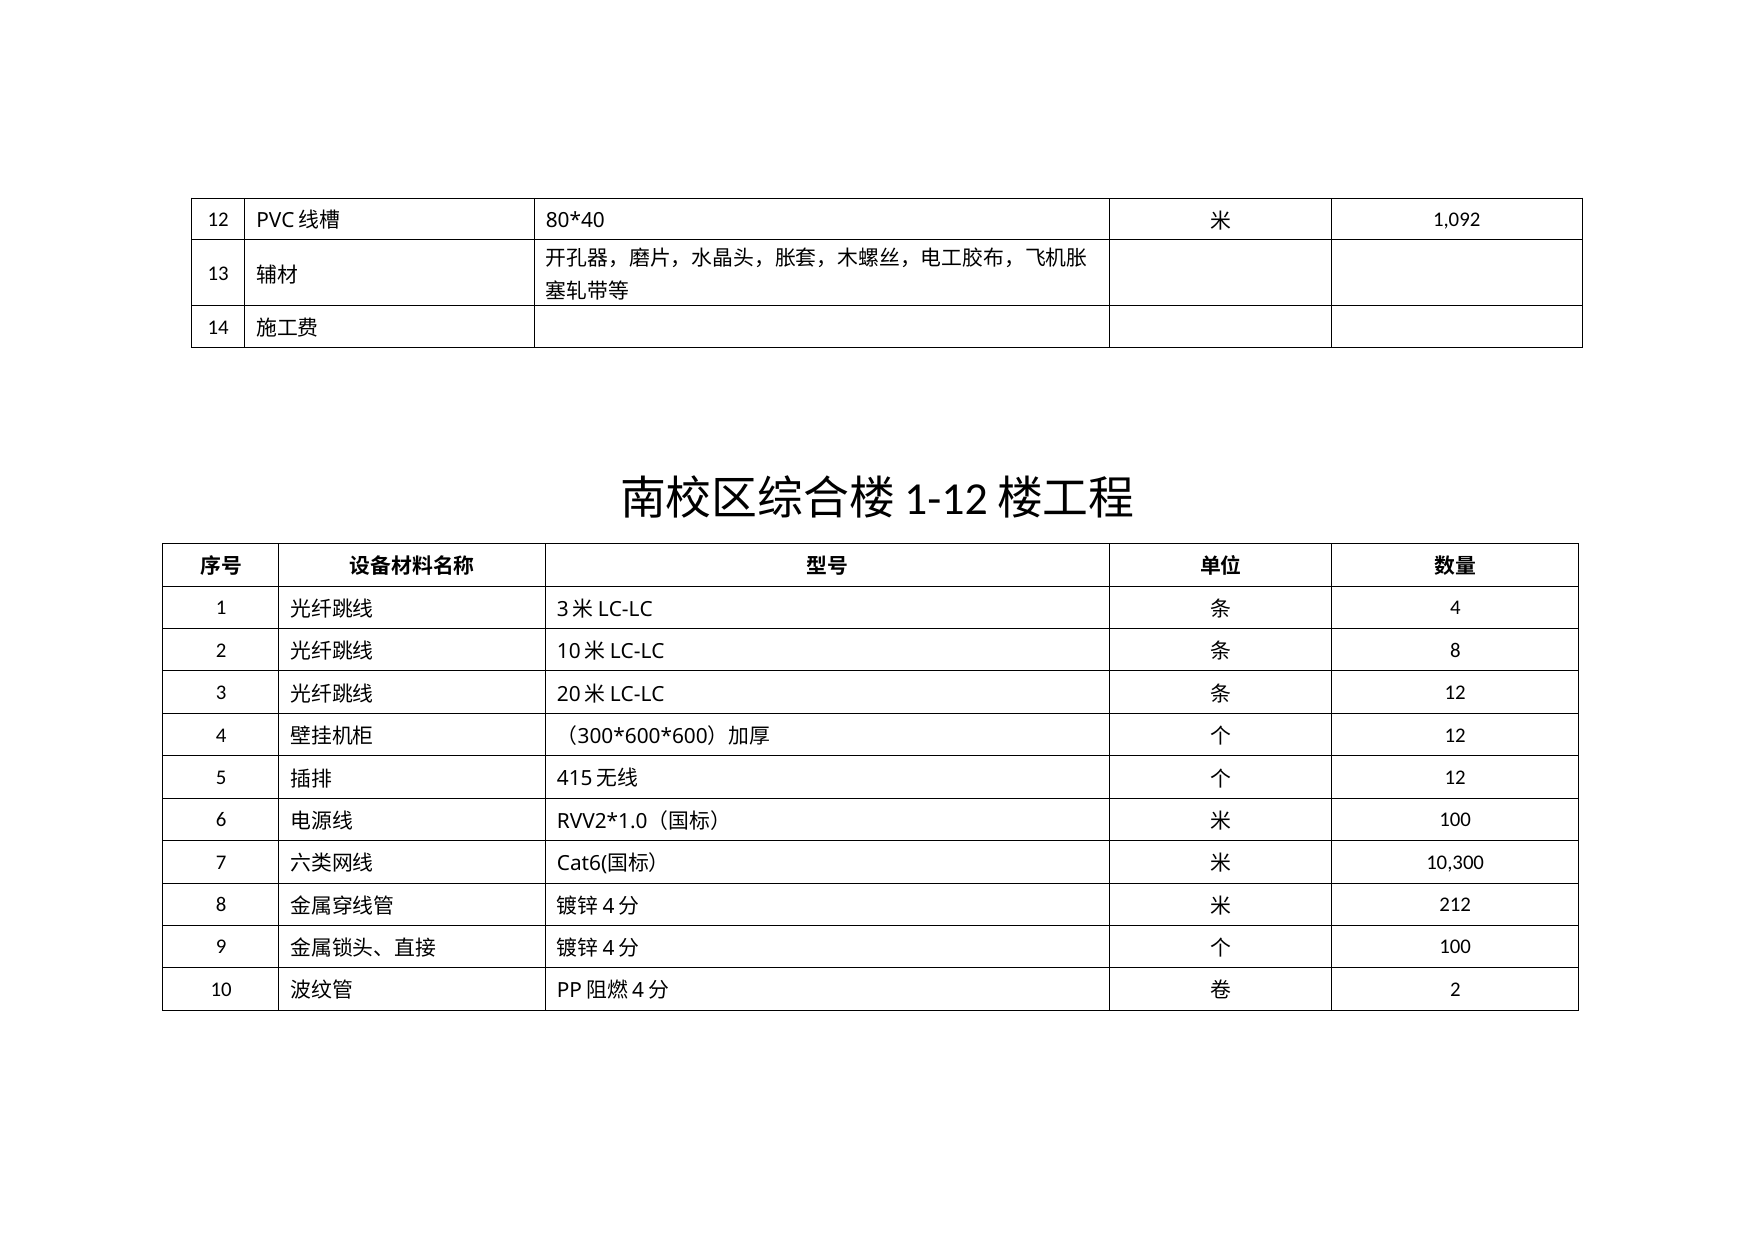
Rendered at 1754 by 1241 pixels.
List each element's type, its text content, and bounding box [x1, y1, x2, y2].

table_cell 卷 [1110, 968, 1331, 1009]
table_cell 六类网线 [279, 841, 545, 882]
table_cell [535, 306, 1109, 347]
table_cell 80*40 [535, 199, 1109, 239]
table_cell 212 [1332, 884, 1578, 925]
table_cell 12 [1332, 756, 1578, 798]
table_cell 个 [1110, 756, 1331, 798]
table_cell 3 [163, 671, 278, 713]
table_cell 12 [1332, 671, 1578, 713]
table_cell 7 [163, 841, 278, 882]
table_cell 12 [1332, 714, 1578, 755]
table_cell 米 [1110, 884, 1331, 925]
table_cell 壁挂机柜 [279, 714, 545, 755]
table_cell 8 [163, 884, 278, 925]
table_cell [1110, 306, 1331, 347]
table_cell 415无线 [546, 756, 1109, 798]
table_cell 施工费 [245, 306, 534, 347]
table_cell 波纹管 [279, 968, 545, 1009]
table_cell 条 [1110, 671, 1331, 713]
table_cell 开孔器，磨片，水晶头，胀套，木螺丝，电工胶布，飞机胀塞轧带等 [535, 240, 1109, 305]
table_header 数量 [1332, 544, 1578, 586]
table_cell 10米LC-LC [546, 629, 1109, 670]
table_cell [1332, 240, 1582, 305]
table_cell 8 [1332, 629, 1578, 670]
table_cell 1,092 [1332, 199, 1582, 239]
table_cell 条 [1110, 629, 1331, 670]
table_cell 1 [163, 587, 278, 628]
table_cell 14 [192, 306, 244, 347]
table_cell 米 [1110, 841, 1331, 882]
table_cell 个 [1110, 926, 1331, 967]
table_cell （300*600*600）加厚 [546, 714, 1109, 755]
table_cell 2 [163, 629, 278, 670]
table_cell 10,300 [1332, 841, 1578, 882]
table_cell 3米LC-LC [546, 587, 1109, 628]
table_cell 2 [1332, 968, 1578, 1009]
table_cell 6 [163, 799, 278, 840]
table_cell RVV2*1.0（国标） [546, 799, 1109, 840]
table_cell 光纤跳线 [279, 587, 545, 628]
table_cell 13 [192, 240, 244, 305]
table_cell 辅材 [245, 240, 534, 305]
table_cell 20米LC-LC [546, 671, 1109, 713]
table_cell Cat6(国标） [546, 841, 1109, 882]
table_cell 100 [1332, 926, 1578, 967]
table_cell 12 [192, 199, 244, 239]
table_header 序号 [163, 544, 278, 586]
table_cell 米 [1110, 799, 1331, 840]
table_header 设备材料名称 [279, 544, 545, 586]
table_cell 镀锌4分 [546, 884, 1109, 925]
table_cell 光纤跳线 [279, 629, 545, 670]
table_cell 电源线 [279, 799, 545, 840]
table_cell 金属穿线管 [279, 884, 545, 925]
table_cell PVC线槽 [245, 199, 534, 239]
text 南校区综合楼1-12楼工程 [150, 446, 1604, 543]
table_cell 10 [163, 968, 278, 1009]
table_cell 9 [163, 926, 278, 967]
table_cell 金属锁头、直接 [279, 926, 545, 967]
table_cell 5 [163, 756, 278, 798]
table_cell 镀锌4分 [546, 926, 1109, 967]
table_cell PP阻燃4分 [546, 968, 1109, 1009]
table_cell 个 [1110, 714, 1331, 755]
table_cell 4 [163, 714, 278, 755]
table_cell [1332, 306, 1582, 347]
table_cell 米 [1110, 199, 1331, 239]
table_cell 4 [1332, 587, 1578, 628]
table_cell 条 [1110, 587, 1331, 628]
table_header 单位 [1110, 544, 1331, 586]
table_cell 光纤跳线 [279, 671, 545, 713]
table_cell [1110, 240, 1331, 305]
table_header 型号 [546, 544, 1109, 586]
table_cell 100 [1332, 799, 1578, 840]
table_cell 插排 [279, 756, 545, 798]
